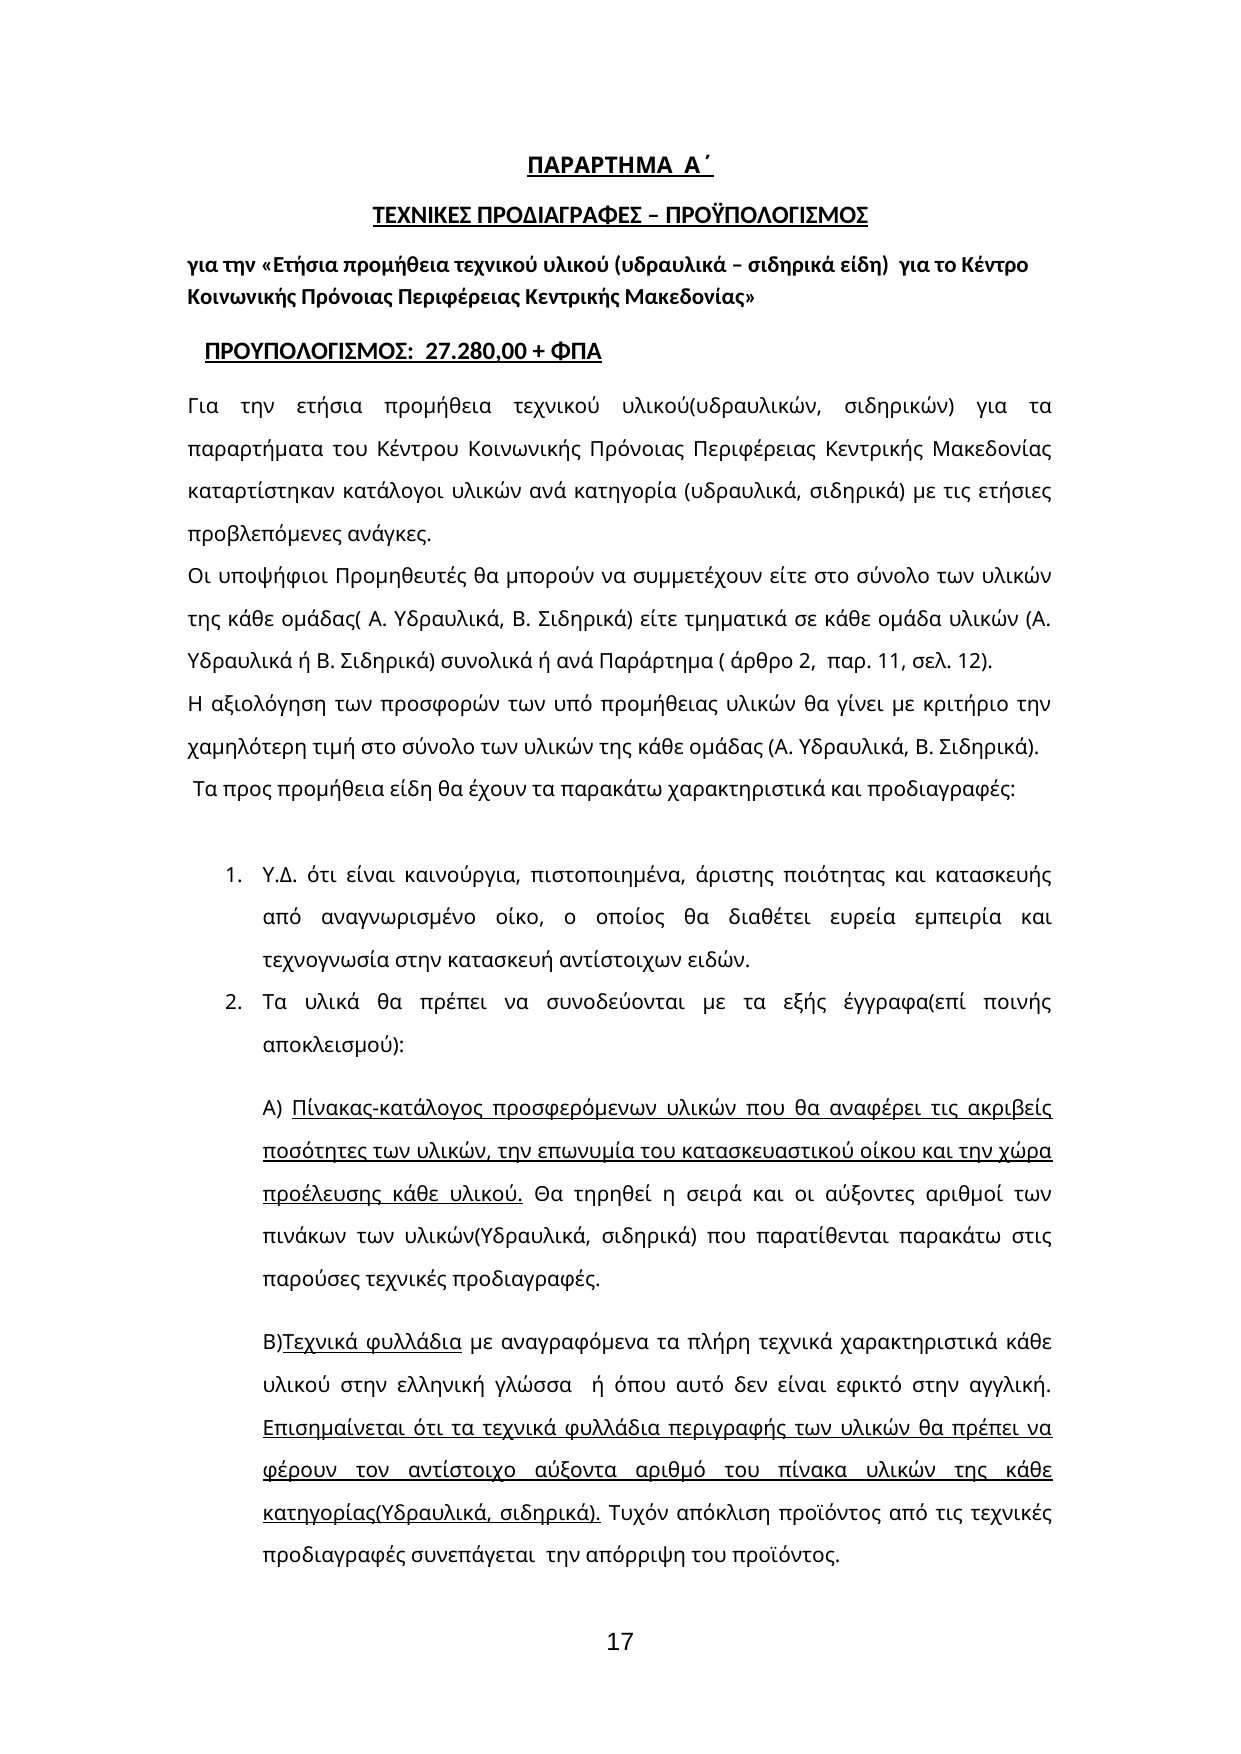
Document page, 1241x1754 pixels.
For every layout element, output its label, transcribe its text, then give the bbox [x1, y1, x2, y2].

text Α) Πίνακας-κατάλογος προσφερόμενων υλικών που θα αναφέρει τις ακριβείς ποσότητες των υλικών, την επωνυμία του κατασκευαστικού οίκου και την χώρα προέλευσης κάθε υλικού. Θα τηρηθεί η σειρά και οι αύξοντες αριθμοί των πινάκων των υλικών(Υδραυλικά, σιδηρικά) που παρατίθενται παρακάτω στις παρούσες τεχνικές προδιαγραφές. [262, 1093, 1053, 1160]
text Για την ετήσια προμήθεια τεχνικού υλικού(υδραυλικών, σιδηρικών) για τα παραρτήματα του Κέντρου Κοινωνικής Πρόνοιας Περιφέρειας Κεντρικής Μακεδονίας καταρτίστηκαν κατάλογοι υλικών ανά κατηγορία (υδραυλικά, σιδηρικά) με τις ετήσιες προβλεπόμενες ανάγκες. [187, 391, 1053, 547]
text Α) Πίνακας-κατάλογος προσφερόμενων υλικών που θα αναφέρει τις ακριβείς ποσότητες των υλικών, την επωνυμία του κατασκευαστικού οίκου και την χώρα προέλευσης κάθε υλικού. Θα τηρηθεί η σειρά και οι αύξοντες αριθμοί των πινάκων των υλικών(Υδραυλικά, σιδηρικά) που παρατίθενται παρακάτω στις παρούσες τεχνικές προδιαγραφές. [262, 1161, 1053, 1292]
text Οι υποψήφιοι Προμηθευτές θα μπορούν να συμμετέχουν είτε στο σύνολο των υλικών της κάθε ομάδας( Α. Υδραυλικά, Β. Σιδηρικά) είτε τμηματικά σε κάθε ομάδα υλικών (Α. Υδραυλικά ή Β. Σιδηρικά) συνολικά ή ανά Παράρτημα ( άρθρο 2, παρ. 11, σελ. 12). [187, 561, 1053, 675]
text Β)Τεχνικά φυλλάδια με αναγραφόμενα τα πλήρη τεχνικά χαρακτηριστικά κάθε υλικού στην ελληνική γλώσσα ή όπου αυτό δεν είναι εφικτό στην αγγλική. Επισημαίνεται ότι τα τεχνικά φυλλάδια περιγραφής των υλικών θα πρέπει να φέρουν τον αντίστοιχο αύξοντα αριθμό του πίνακα υλικών της κάθε κατηγορίας(Υδραυλικά, σιδηρικά). Τυχόν απόκλιση προϊόντος από τις τεχνικές προδιαγραφές συνεπάγεται την απόρριψη του προϊόντος. [262, 1438, 1053, 1479]
text Τα προς προμήθεια είδη θα έχουν τα παρακάτω χαρακτηριστικά και προδιαγραφές: [187, 774, 1053, 803]
text ΠΑΡΑΡΤΗΜΑ Α΄ [187, 150, 1053, 179]
text Η αξιολόγηση των προσφορών των υπό προμήθειας υλικών θα γίνει με κριτήριο την χαμηλότερη τιμή στο σύνολο των υλικών της κάθε ομάδας (Α. Υδραυλικά, Β. Σιδηρικά). [187, 689, 1053, 760]
text για την «Ετήσια προμήθεια τεχνικού υλικού (υδραυλικά – σιδηρικά είδη) για το Κέντρο Κοινωνικής Πρόνοιας Περιφέρειας Κεντρικής Μακεδονίας» [187, 250, 1053, 310]
text ΠΡΟΥΠΟΛΟΓΙΣΜΟΣ: 27.280,00 + ΦΠΑ [187, 335, 1053, 366]
list Τα υλικά θα πρέπει να συνοδεύονται με τα εξής έγγραφα(επί ποινής αποκλεισμού): [225, 987, 1053, 1058]
text ΤΕΧΝΙΚΕΣ ΠΡΟΔΙΑΓΡΑΦΕΣ – ΠΡΟΫΠΟΛΟΓΙΣΜΟΣ [187, 200, 1053, 229]
text Β)Τεχνικά φυλλάδια με αναγραφόμενα τα πλήρη τεχνικά χαρακτηριστικά κάθε υλικού στην ελληνική γλώσσα ή όπου αυτό δεν είναι εφικτό στην αγγλική. Επισημαίνεται ότι τα τεχνικά φυλλάδια περιγραφής των υλικών θα πρέπει να φέρουν τον αντίστοιχο αύξοντα αριθμό του πίνακα υλικών της κάθε κατηγορίας(Υδραυλικά, σιδηρικά). Τυχόν απόκλιση προϊόντος από τις τεχνικές προδιαγραφές συνεπάγεται την απόρριψη του προϊόντος. [262, 1327, 1053, 1437]
text Β)Τεχνικά φυλλάδια με αναγραφόμενα τα πλήρη τεχνικά χαρακτηριστικά κάθε υλικού στην ελληνική γλώσσα ή όπου αυτό δεν είναι εφικτό στην αγγλική. Επισημαίνεται ότι τα τεχνικά φυλλάδια περιγραφής των υλικών θα πρέπει να φέρουν τον αντίστοιχο αύξοντα αριθμό του πίνακα υλικών της κάθε κατηγορίας(Υδραυλικά, σιδηρικά). Τυχόν απόκλιση προϊόντος από τις τεχνικές προδιαγραφές συνεπάγεται την απόρριψη του προϊόντος. [262, 1480, 1053, 1569]
list Υ.Δ. ότι είναι καινούργια, πιστοποιημένα, άριστης ποιότητας και κατασκευής από αναγνωρισμένο οίκο, ο οποίος θα διαθέτει ευρεία εμπειρία και τεχνογνωσία στην κατασκευή αντίστοιχων ειδών. [225, 860, 1053, 973]
